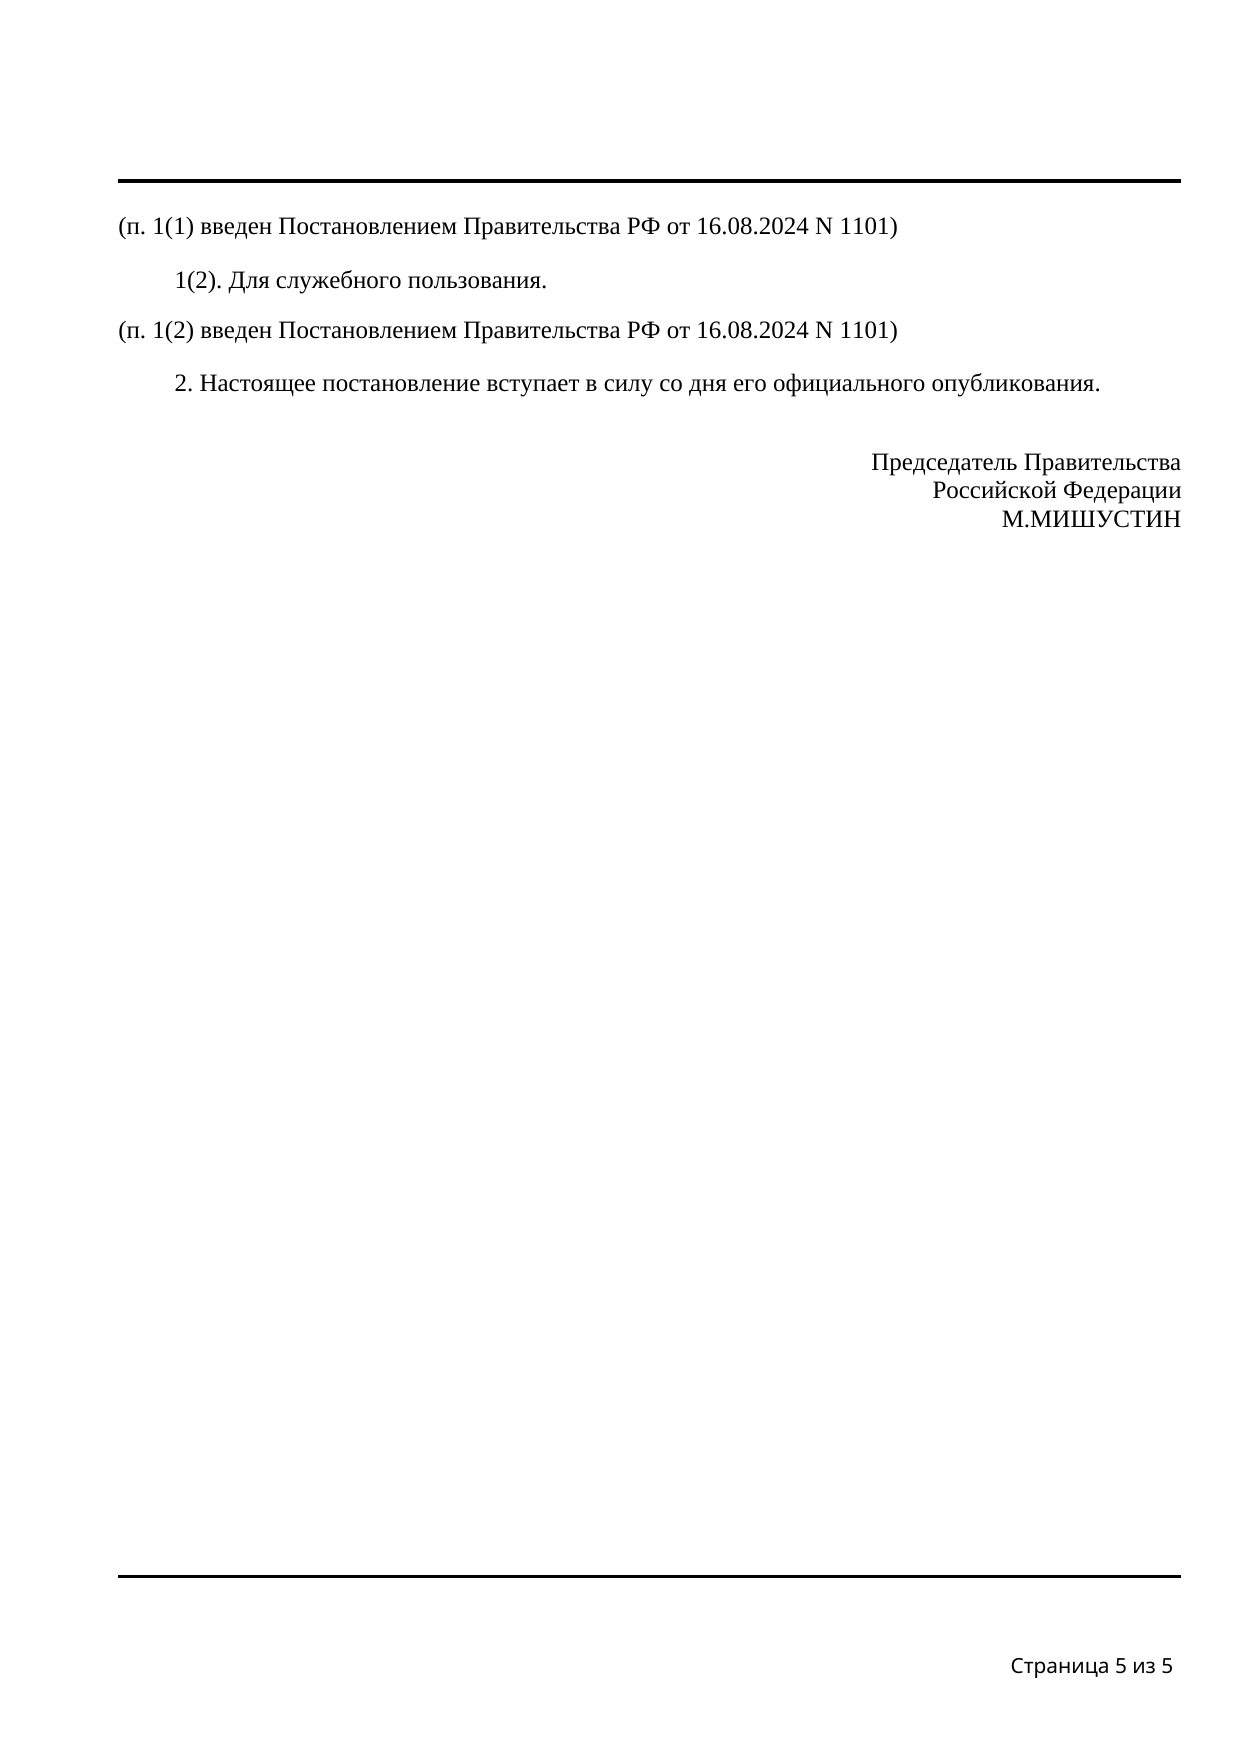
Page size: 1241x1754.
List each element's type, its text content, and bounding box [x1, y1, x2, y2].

text (п. 1(2) введен Постановлением Правительства РФ от 16.08.2024 N 1101) [118, 315, 1181, 343]
text (п. 1(1) введен Постановлением Правительства РФ от 16.08.2024 N 1101) [118, 211, 1181, 240]
text Российской Федерации [118, 476, 1181, 504]
text М.МИШУСТИН [118, 504, 1181, 533]
text Председатель Правительства [118, 447, 1181, 476]
text 2. Настоящее постановление вступает в силу со дня его официального опубликования. [118, 368, 1181, 397]
text 1(2). Для служебного пользования. [118, 265, 1181, 294]
